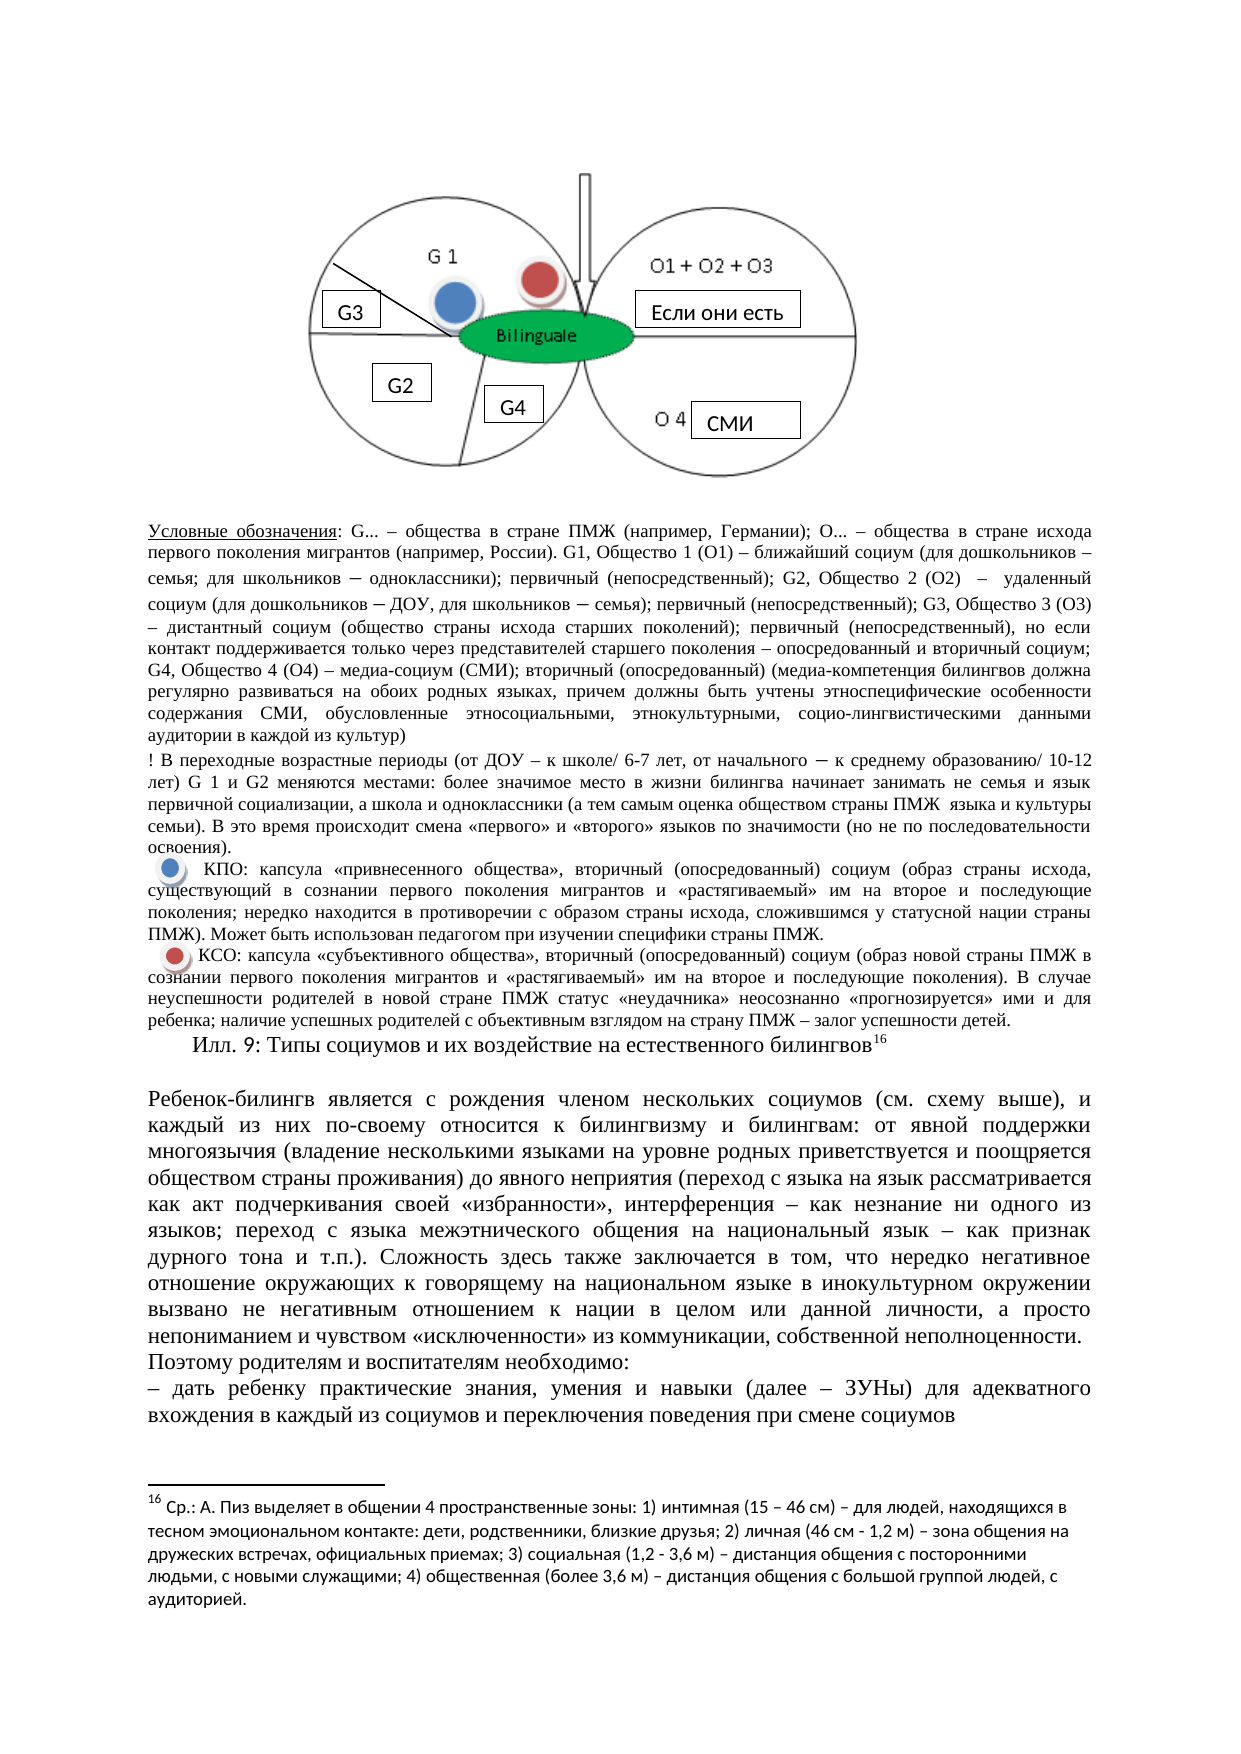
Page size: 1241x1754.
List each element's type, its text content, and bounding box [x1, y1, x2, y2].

text Поэтому родителям и воспитателям необходимо: [148, 1348, 1093, 1374]
text – дать ребенку практические знания, умения и навыки (далее – ЗУНы) для адекватного вхождения в каждый из социумов и переключения поведения при смене социумов [148, 1374, 1093, 1427]
text Ребенок-билингв является с рождения членом нескольких социумов (см. схему выше), и каждый из них по-своему относится к билингвизму и билингвам: от явной поддержки многоязычия (владение несколькими языками на уровне родных приветствуется и поощряется обществом страны проживания) до явного неприятия (переход с языка на язык рассматривается как акт подчеркивания своей «избранности», интерференция – как незнание ни одного из языков; переход с языка межэтнического общения на национальный язык – как признак дурного тона и т.п.). Сложность здесь также заключается в том, что нередко негативное отношение окружающих к говорящему на национальном языке в инокультурном окружении вызвано не негативным отношением к нации в целом или данной личности, а просто непониманием и чувством «исключенности» из коммуникации, собственной неполноценности. [148, 1084, 1093, 1348]
text Условные обозначения: G... – общества в стране ПМЖ (например, Германии); О... – общества в стране исхода первого поколения мигрантов (например, России). G1, Общество 1 (О1) – ближайший социум (для дошкольников – семья; для школьников – одноклассники); первичный (непосредственный); G2, Общество 2 (О2) – удаленный социум (для дошкольников – ДОУ, для школьников – семья); первичный (непосредственный); G3, Общество 3 (О3) – дистантный социум (общество страны исхода старших поколений); первичный (непосредственный), но если контакт поддерживается только через представителей старшего поколения – опосредованный и вторичный социум; G4, Общество 4 (О4) – медиа-социум (СМИ); вторичный (опосредованный) (медиа-компетенция билингвов должна регулярно развиваться на обоих родных языках, причем должны быть учтены этноспецифические особенности содержания СМИ, обусловленные этносоциальными, этнокультурными, социо-лингвистическими данными аудитории в каждой из культур) [148, 520, 1093, 745]
text ! В переходные возрастные периоды (от ДОУ – к школе/ 6-7 лет, от начального – к среднему образованию/ 10-12 лет) G 1 и G2 меняются местами: более значимое место в жизни билингва начинает занимать не семья и язык первичной социализации, а школа и одноклассники (а тем самым оценка обществом страны ПМЖ языка и культуры семьи). В это время происходит смена «первого» и «второго» языков по значимости (но не по последовательности освоения). [148, 745, 1093, 858]
text КПО: капсула «привнесенного общества», вторичный (опосредованный) социум (образ страны исхода, существующий в сознании первого поколения мигрантов и «растягиваемый» им на второе и последующие поколения; нередко находится в противоречии с образом страны исхода, сложившимся у статусной нации страны ПМЖ). Может быть использован педагогом при изучении специфики страны ПМЖ. [148, 858, 1093, 944]
picture [307, 173, 858, 478]
text Илл. 9: Типы социумов и их воздействие на естественного билингвов [148, 1030, 1093, 1058]
text КСО: капсула «субъективного общества», вторичный (опосредованный) социум (образ новой страны ПМЖ в сознании первого поколения мигрантов и «растягиваемый» им на второе и последующие поколения). В случае неуспешности родителей в новой стране ПМЖ статус «неудачника» неосознанно «прогнозируется» ими и для ребенка; наличие успешных родителей с объективным взглядом на страну ПМЖ – залог успешности детей. [148, 944, 1093, 1030]
